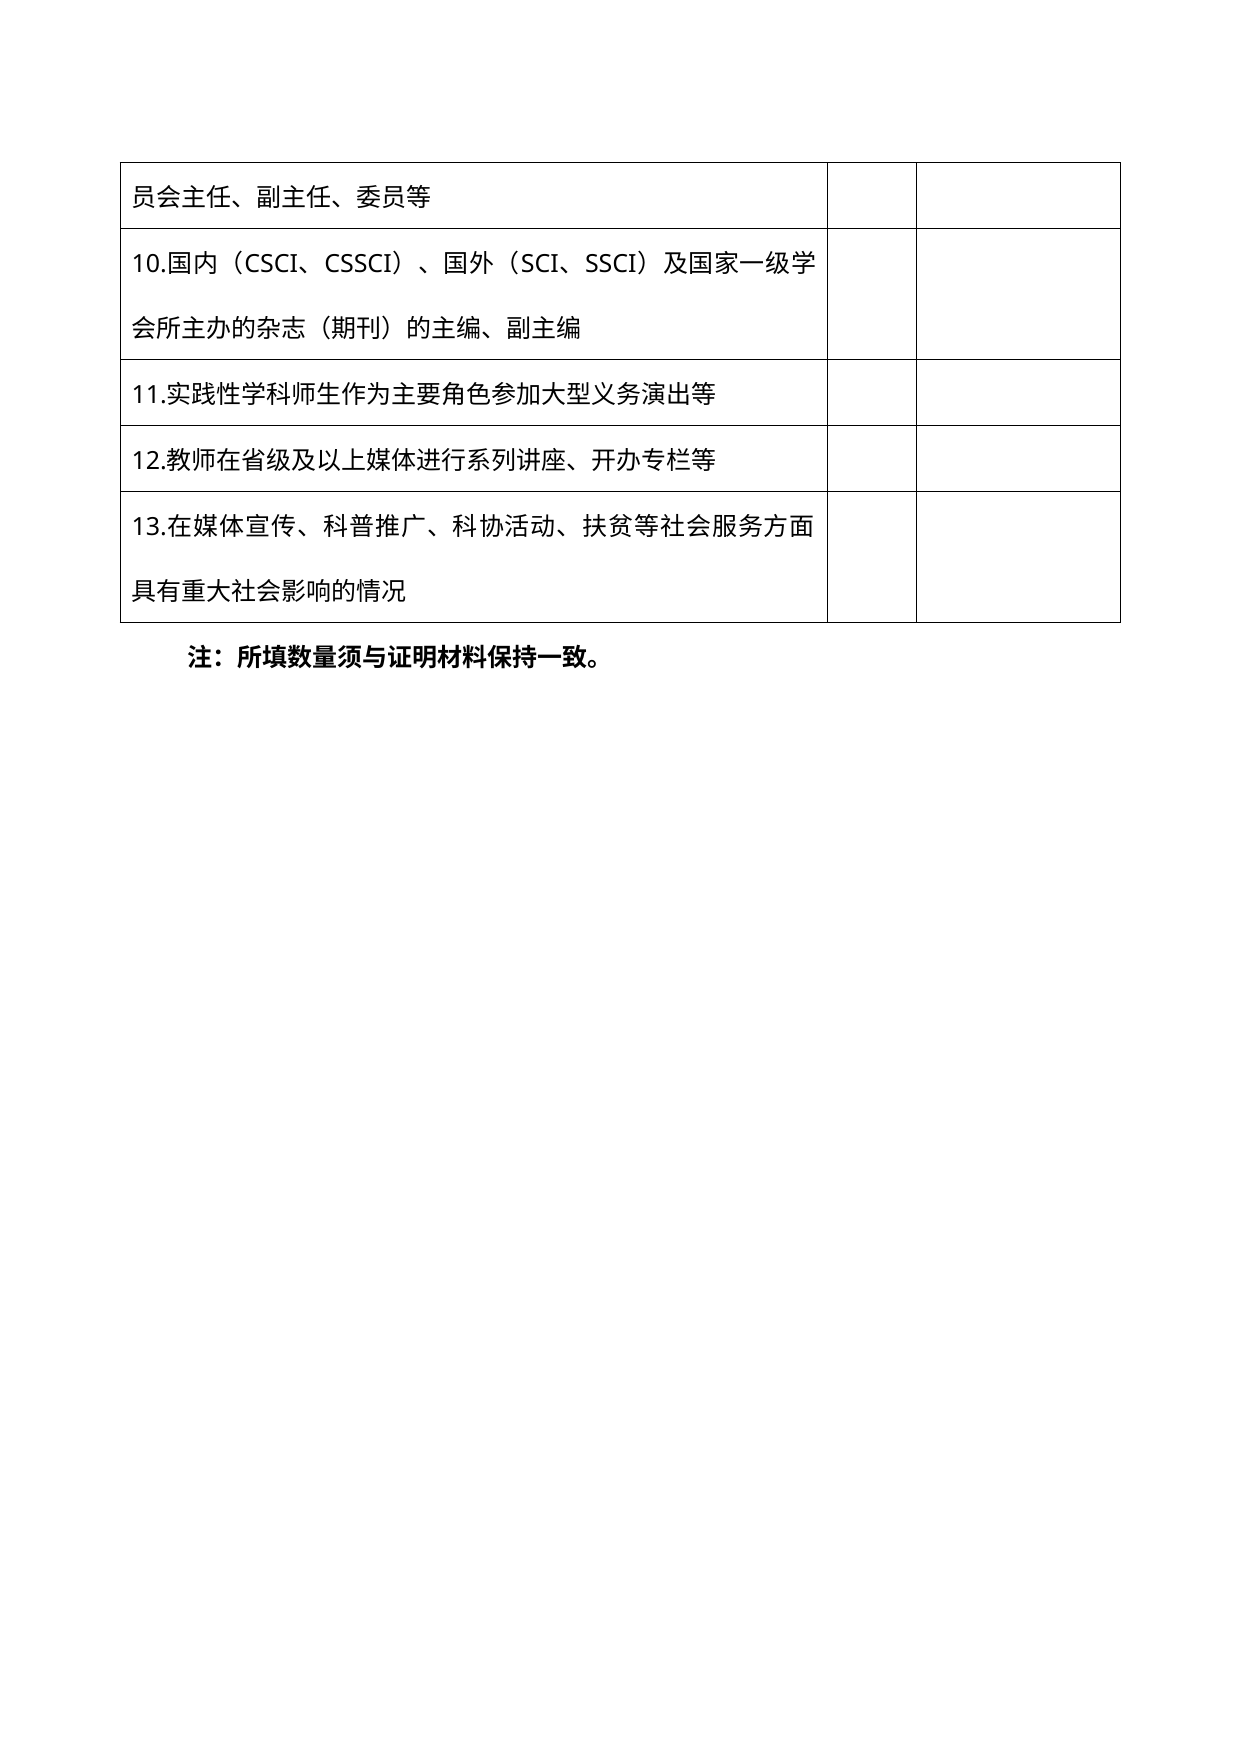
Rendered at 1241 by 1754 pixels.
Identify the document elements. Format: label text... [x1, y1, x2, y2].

table_cell [917, 360, 1120, 425]
table_cell [828, 426, 916, 491]
table_cell 12.教师在省级及以上媒体进行系列讲座、开办专栏等 [121, 426, 827, 491]
table_cell [828, 163, 916, 228]
text 注：所填数量须与证明材料保持一致。 [187, 623, 1053, 688]
table_cell 10.国内（CSCI、CSSCI）、国外（SCI、SSCI）及国家一级学会所主办的杂志（期刊）的主编、副主编 [121, 229, 827, 359]
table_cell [121, 163, 827, 228]
table_cell 13.在媒体宣传、科普推广、科协活动、扶贫等社会服务方面具有重大社会影响的情况 [121, 492, 827, 622]
table_cell [828, 492, 916, 622]
table_cell [917, 426, 1120, 491]
table_cell 11.实践性学科师生作为主要角色参加大型义务演出等 [121, 360, 827, 425]
table_cell [917, 163, 1120, 228]
table_cell [828, 229, 916, 359]
table_cell [917, 229, 1120, 359]
table_cell [917, 492, 1120, 622]
table_cell [828, 360, 916, 425]
